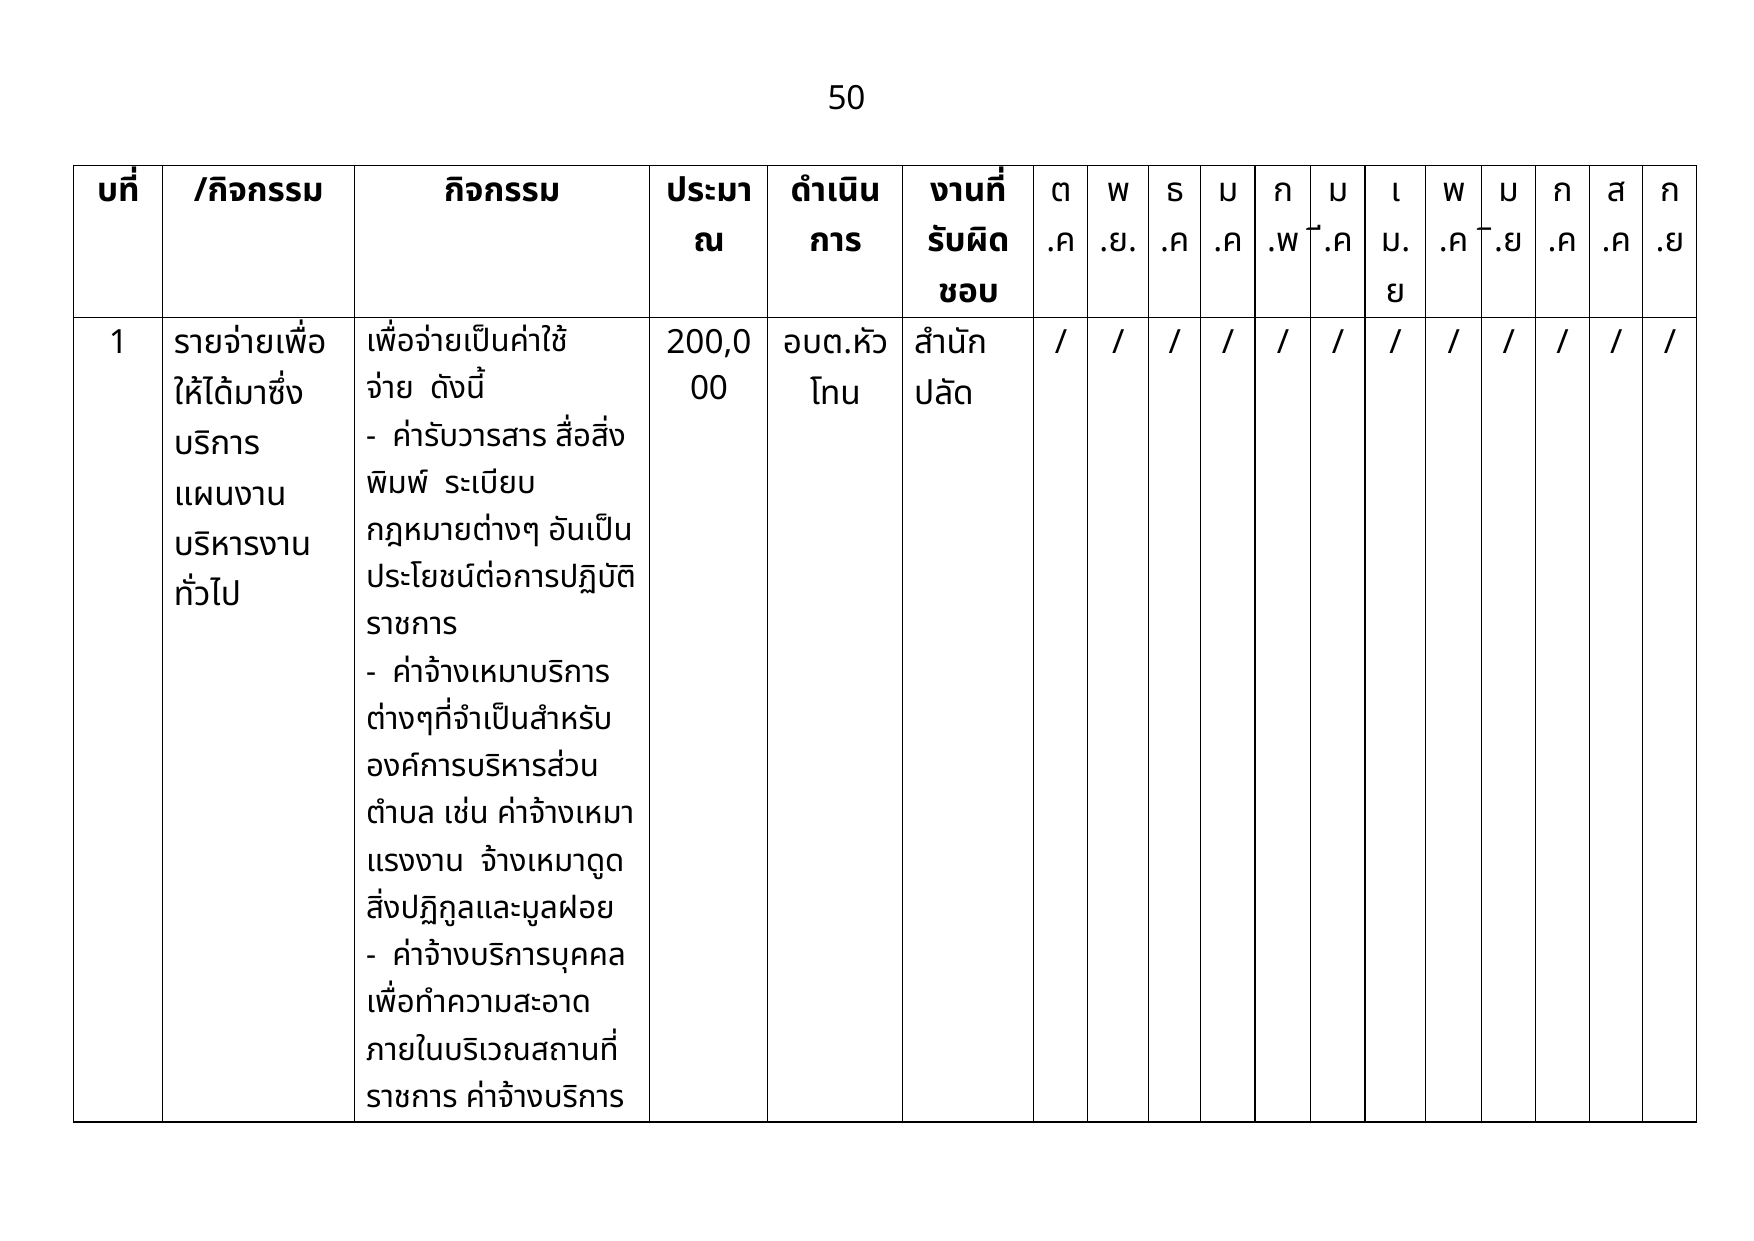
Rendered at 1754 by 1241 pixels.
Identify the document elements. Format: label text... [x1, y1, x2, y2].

table_cell / [1426, 318, 1481, 1121]
table_cell ก.ย [1643, 166, 1696, 317]
table_cell / [1366, 318, 1425, 1121]
table_cell 1 [74, 318, 162, 1121]
table_cell / [1590, 318, 1642, 1121]
table_cell / [1088, 318, 1148, 1121]
table_cell / [1034, 318, 1087, 1121]
table_cell ก.ค [1536, 166, 1589, 317]
table_cell มี.ค [1311, 166, 1364, 317]
table_cell อบต.หัวโทน [768, 318, 902, 1121]
table_cell พ.ย. [1088, 166, 1148, 317]
table_header สถานที่ดำเนินการ [768, 166, 902, 317]
table_cell / [1311, 318, 1364, 1121]
table_cell ธ.ค [1149, 166, 1200, 317]
table_cell พ.ค [1426, 166, 1481, 317]
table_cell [355, 318, 649, 1121]
table_cell ก.พ [1256, 166, 1310, 317]
table_cell ต.ค [1034, 166, 1087, 317]
table_cell / [1536, 318, 1589, 1121]
table_cell ม.ค [1201, 166, 1254, 317]
table_cell / [1201, 318, 1254, 1121]
table_cell / [1643, 318, 1696, 1121]
table_cell / [1149, 318, 1200, 1121]
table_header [903, 166, 1033, 317]
table_cell / [1256, 318, 1310, 1121]
table_header งบ ประมาณ [650, 166, 767, 317]
table_header โครงการ /กิจกรรม [163, 166, 354, 317]
table_cell / [1482, 318, 1535, 1121]
table_header ลำดับที่ [74, 166, 162, 317]
table_cell สำนักปลัด [903, 318, 1033, 1121]
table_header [355, 166, 649, 317]
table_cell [163, 318, 354, 1121]
table_cell ส.ค [1590, 166, 1642, 317]
table_cell มิ.ย [1482, 166, 1535, 317]
table_cell เม.ย [1366, 166, 1425, 317]
table_cell 200,000 [650, 318, 767, 1121]
